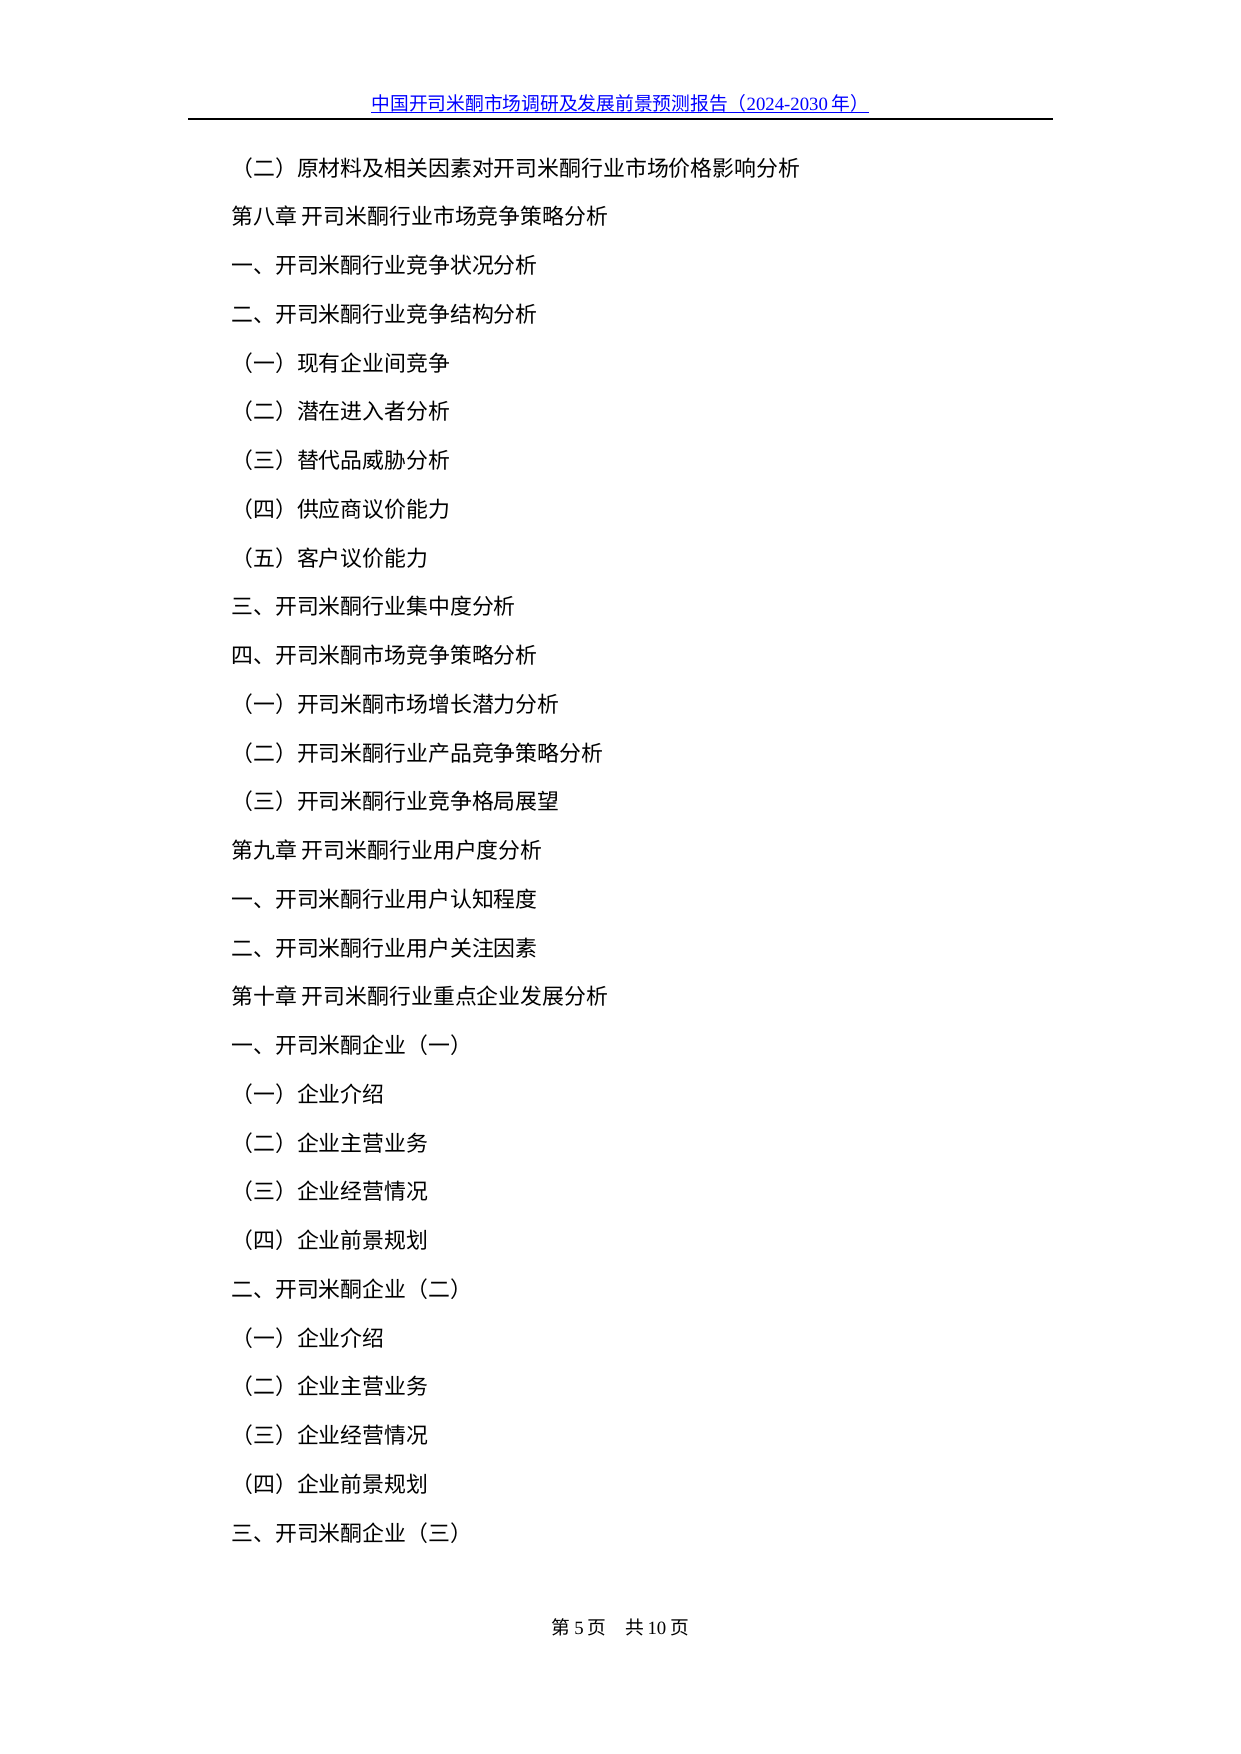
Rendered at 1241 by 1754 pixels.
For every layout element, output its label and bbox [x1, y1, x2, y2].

text [187, 150, 1053, 1548]
